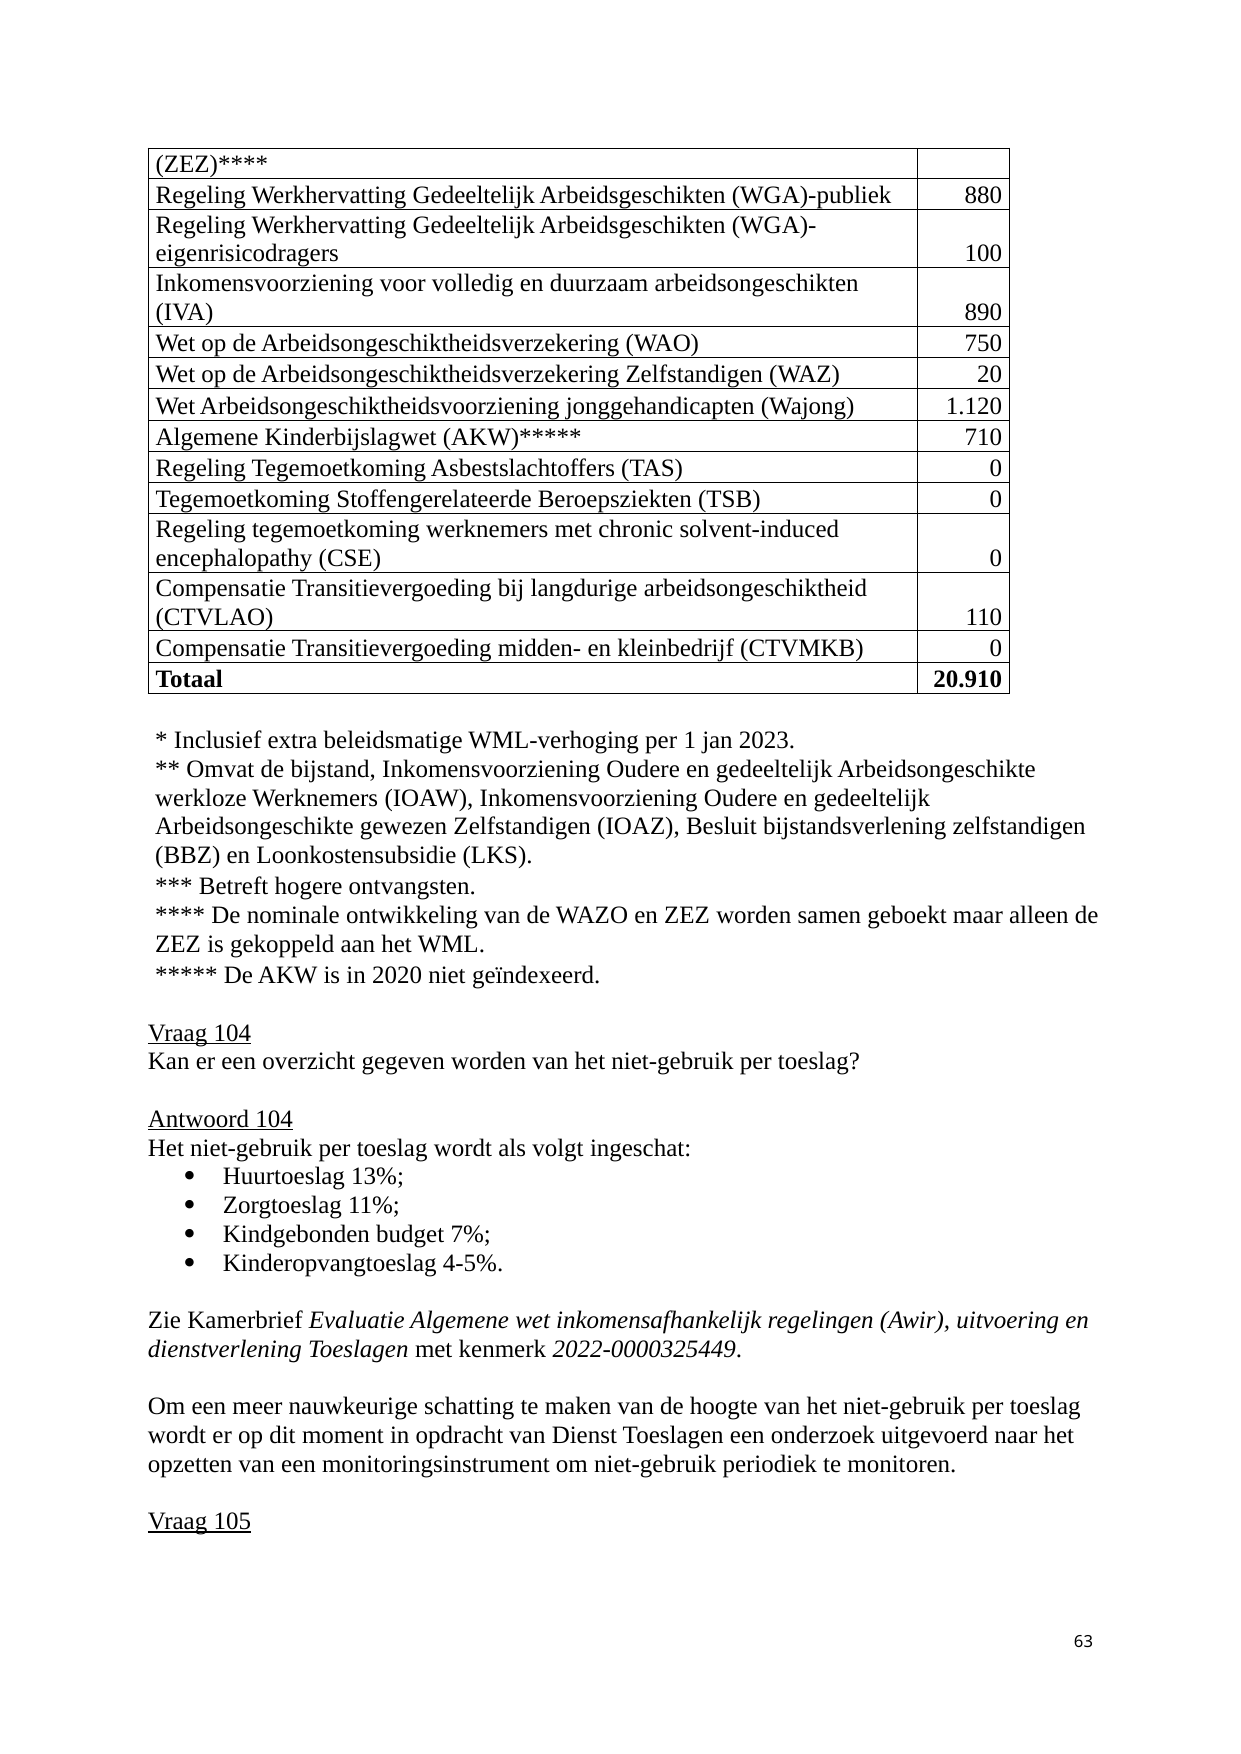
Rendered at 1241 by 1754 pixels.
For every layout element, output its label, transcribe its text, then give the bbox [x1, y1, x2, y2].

text Zie Kamerbrief Evaluatie Algemene wet inkomensafhankelijk regelingen (Awir), uitvoering en dienstverlening Toeslagen met kenmerk 2022-0000325449. [148, 1305, 1093, 1363]
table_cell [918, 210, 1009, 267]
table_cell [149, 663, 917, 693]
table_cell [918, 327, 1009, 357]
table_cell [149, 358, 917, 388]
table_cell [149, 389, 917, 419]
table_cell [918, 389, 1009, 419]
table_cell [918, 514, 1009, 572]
text Het niet-gebruik per toeslag wordt als volgt ingeschat: [148, 1133, 1093, 1161]
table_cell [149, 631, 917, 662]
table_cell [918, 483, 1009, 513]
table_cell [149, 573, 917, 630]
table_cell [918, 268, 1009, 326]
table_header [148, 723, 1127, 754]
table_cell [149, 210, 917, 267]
list Zorgtoeslag 11%; [185, 1190, 1093, 1219]
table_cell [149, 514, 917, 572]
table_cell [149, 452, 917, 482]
list Huurtoeslag 13%; [185, 1161, 1093, 1190]
text Om een meer nauwkeurige schatting te maken van de hoogte van het niet-gebruik per toeslag wordt er op dit moment in opdracht van Dienst Toeslagen een onderzoek uitgevoerd naar het opzetten van een monitoringsinstrument om niet-gebruik periodiek te monitoren. [148, 1391, 1093, 1478]
list Kinderopvangtoeslag 4-5%. [185, 1248, 1093, 1276]
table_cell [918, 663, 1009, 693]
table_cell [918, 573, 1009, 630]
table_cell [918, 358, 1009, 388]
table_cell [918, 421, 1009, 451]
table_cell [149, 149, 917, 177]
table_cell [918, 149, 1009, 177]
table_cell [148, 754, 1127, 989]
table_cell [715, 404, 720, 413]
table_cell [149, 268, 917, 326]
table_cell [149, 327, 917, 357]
list Kindgebonden budget 7%; [185, 1219, 1093, 1248]
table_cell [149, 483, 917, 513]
text Vraag 105 [148, 1506, 1093, 1535]
text Vraag 104 [148, 1018, 1093, 1046]
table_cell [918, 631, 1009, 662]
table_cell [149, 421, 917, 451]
text Kan er een overzicht gegeven worden van het niet-gebruik per toeslag? [148, 1046, 1093, 1075]
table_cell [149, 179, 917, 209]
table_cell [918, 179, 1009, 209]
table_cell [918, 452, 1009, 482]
text Antwoord 104 [148, 1104, 1093, 1133]
